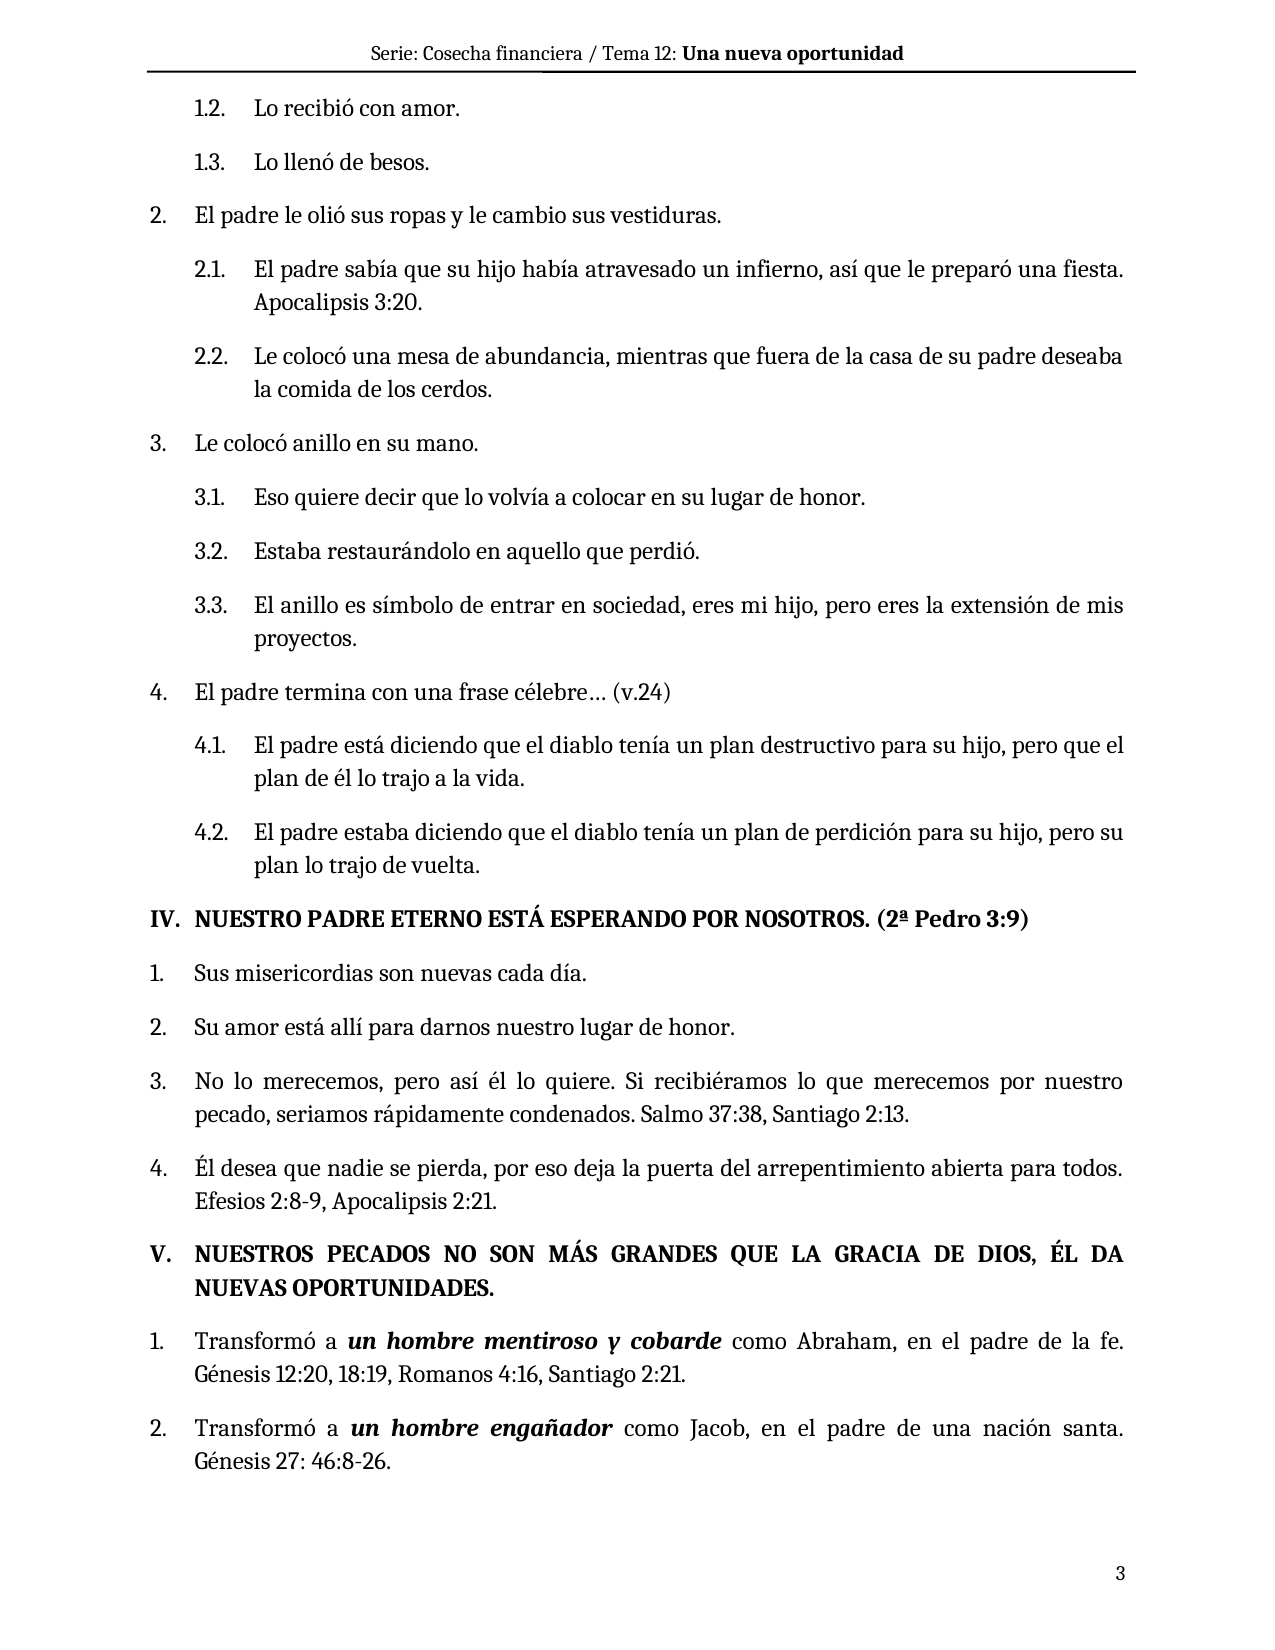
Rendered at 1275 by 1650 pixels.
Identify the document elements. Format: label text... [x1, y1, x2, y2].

list Transformó a un hombre engañador como Jacob, en el padre de una nación santa. Génesis 27: 46:8-26. [150, 1414, 1125, 1476]
list Lo llenó de besos. [194, 148, 1125, 176]
list Le colocó anillo en su mano. [150, 429, 1125, 458]
list NUESTRO PADRE ETERNO ESTÁ ESPERANDO POR NOSOTROS. (2ª Pedro 3:9) [150, 905, 1125, 934]
list Transformó a un hombre mentiroso y cobarde como Abraham, en el padre de la fe. Génesis 12:20, 18:19, Romanos 4:16, Santiago 2:21. [150, 1327, 1125, 1389]
list Él desea que nadie se pierda, por eso deja la puerta del arrepentimiento abierta para todos. Efesios 2:8-9, Apocalipsis 2:21. [150, 1153, 1125, 1215]
list El padre sabía que su hijo había atravesado un infierno, así que le preparó una fiesta. Apocalipsis 3:20. [194, 255, 1125, 317]
list No lo merecemos, pero así él lo quiere. Si recibiéramos lo que merecemos por nuestro pecado, seriamos rápidamente condenados. Salmo 37:38, Santiago 2:13. [150, 1067, 1125, 1128]
list El anillo es símbolo de entrar en sociedad, eres mi hijo, pero eres la extensión de mis proyectos. [194, 591, 1125, 652]
list NUESTROS PECADOS NO SON MÁS GRANDES QUE LA GRACIA DE DIOS, ÉL DA NUEVAS OPORTUNIDADES. [150, 1240, 1125, 1302]
list Su amor está allí para darnos nuestro lugar de honor. [150, 1013, 1125, 1042]
list El padre le olió sus ropas y le cambio sus vestiduras. [150, 201, 1125, 230]
list Eso quiere decir que lo volvía a colocar en su lugar de honor. [194, 483, 1125, 512]
list Estaba restaurándolo en aquello que perdió. [194, 537, 1125, 566]
list Sus misericordias son nuevas cada día. [150, 959, 1125, 988]
list Lo recibió con amor. [194, 94, 1125, 122]
list El padre está diciendo que el diablo tenía un plan destructivo para su hijo, pero que el plan de él lo trajo a la vida. [194, 731, 1125, 793]
list El padre estaba diciendo que el diablo tenía un plan de perdición para su hijo, pero su plan lo trajo de vuelta. [194, 818, 1125, 880]
list Le colocó una mesa de abundancia, mientras que fuera de la casa de su padre deseaba la comida de los cerdos. [194, 342, 1125, 404]
list El padre termina con una frase célebre… (v.24) [150, 677, 1125, 706]
